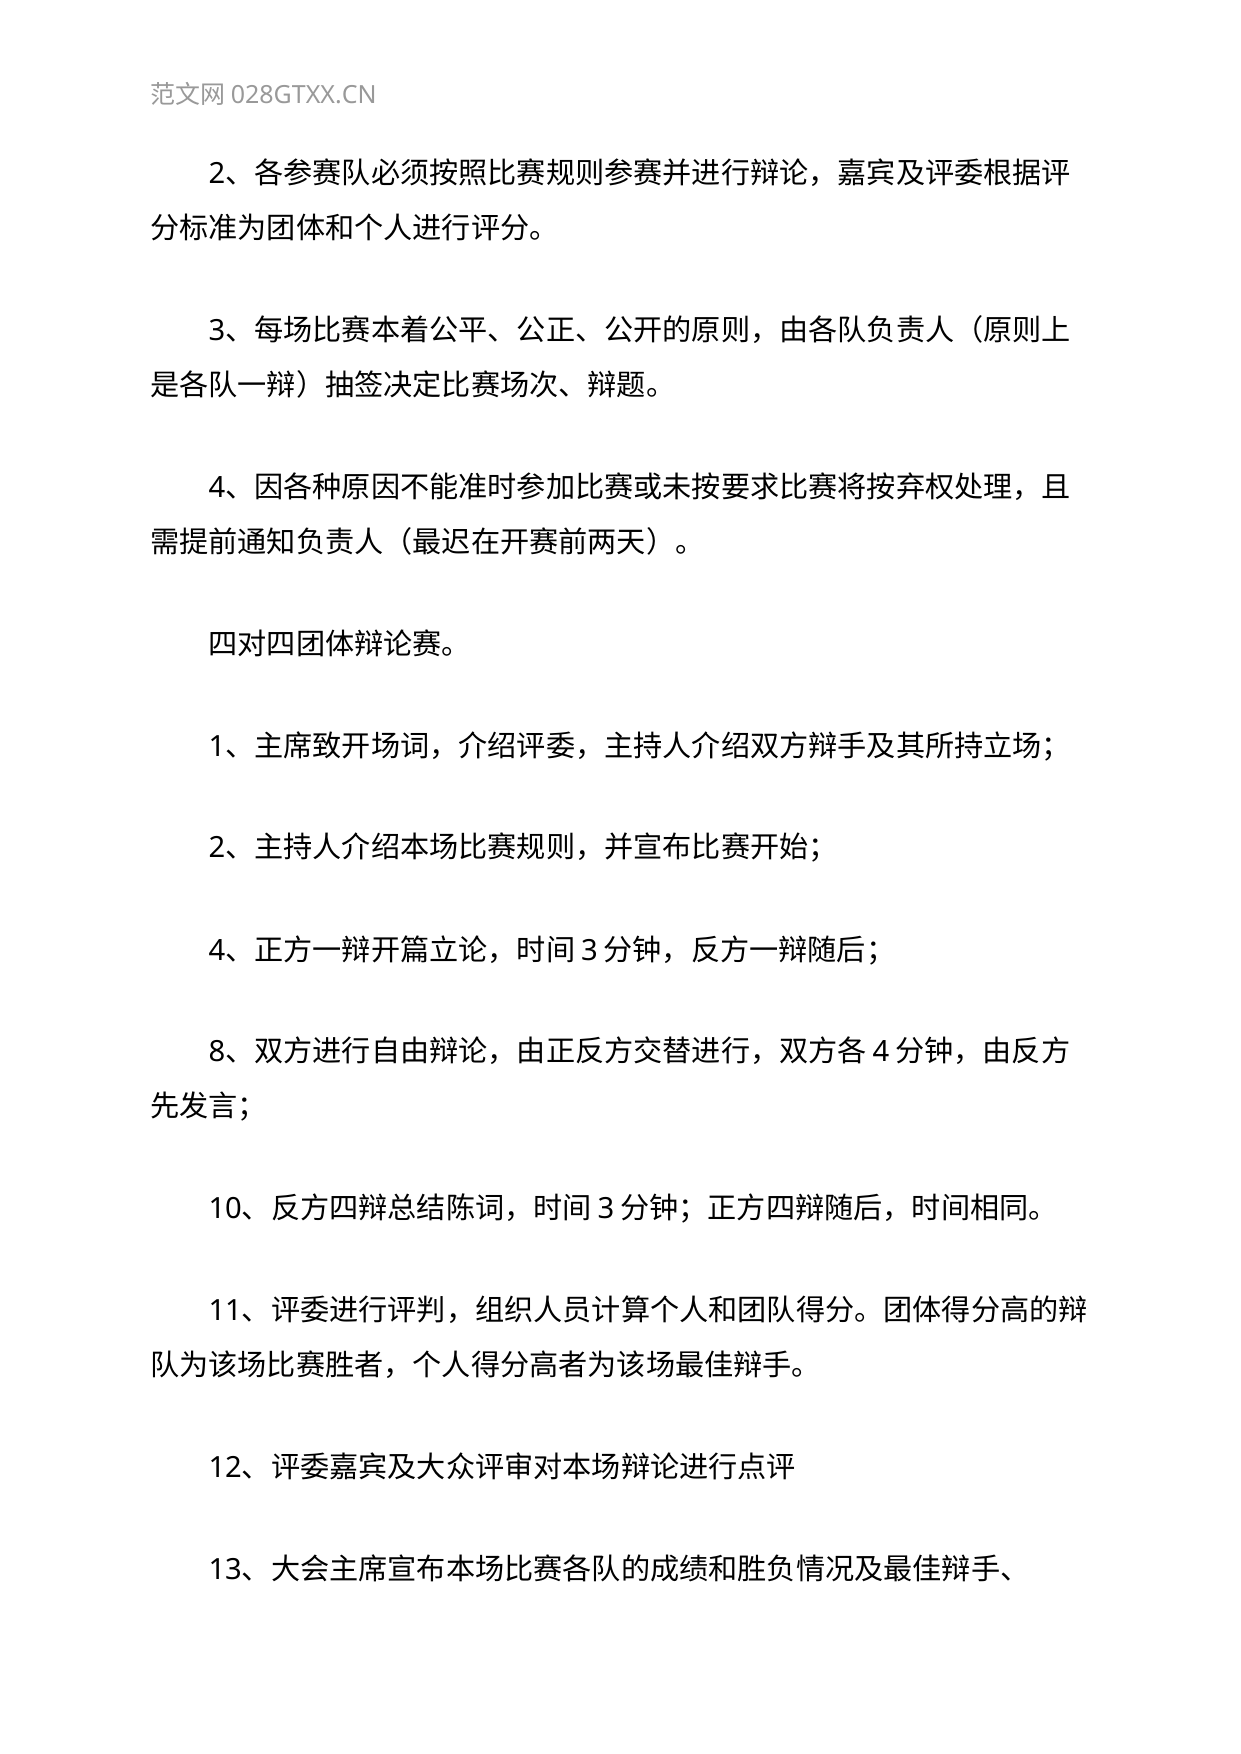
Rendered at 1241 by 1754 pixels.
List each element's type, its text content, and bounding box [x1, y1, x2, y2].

text 13、大会主席宣布本场比赛各队的成绩和胜负情况及最佳辩手、 [150, 1546, 1090, 1588]
text 10、反方四辩总结陈词，时间3分钟；正方四辩随后，时间相同。 [150, 1185, 1090, 1227]
text 8、双方进行自由辩论，由正反方交替进行，双方各4分钟，由反方先发言； [150, 1028, 1090, 1125]
text 11、评委进行评判，组织人员计算个人和团队得分。团体得分高的辩队为该场比赛胜者，个人得分高者为该场最佳辩手。 [150, 1287, 1090, 1384]
text 2、主持人介绍本场比赛规则，并宣布比赛开始； [150, 824, 1090, 866]
text 4、因各种原因不能准时参加比赛或未按要求比赛将按弃权处理，且需提前通知负责人（最迟在开赛前两天）。 [150, 463, 1090, 561]
text 四对四团体辩论赛。 [150, 620, 1090, 663]
text 12、评委嘉宾及大众评审对本场辩论进行点评 [150, 1443, 1090, 1486]
text 1、主席致开场词，介绍评委，主持人介绍双方辩手及其所持立场； [150, 722, 1090, 764]
text 4、正方一辩开篇立论，时间3分钟，反方一辩随后； [150, 926, 1090, 968]
text 3、每场比赛本着公平、公正、公开的原则，由各队负责人（原则上是各队一辩）抽签决定比赛场次、辩题。 [150, 307, 1090, 404]
text 2、各参赛队必须按照比赛规则参赛并进行辩论，嘉宾及评委根据评分标准为团体和个人进行评分。 [150, 150, 1090, 247]
